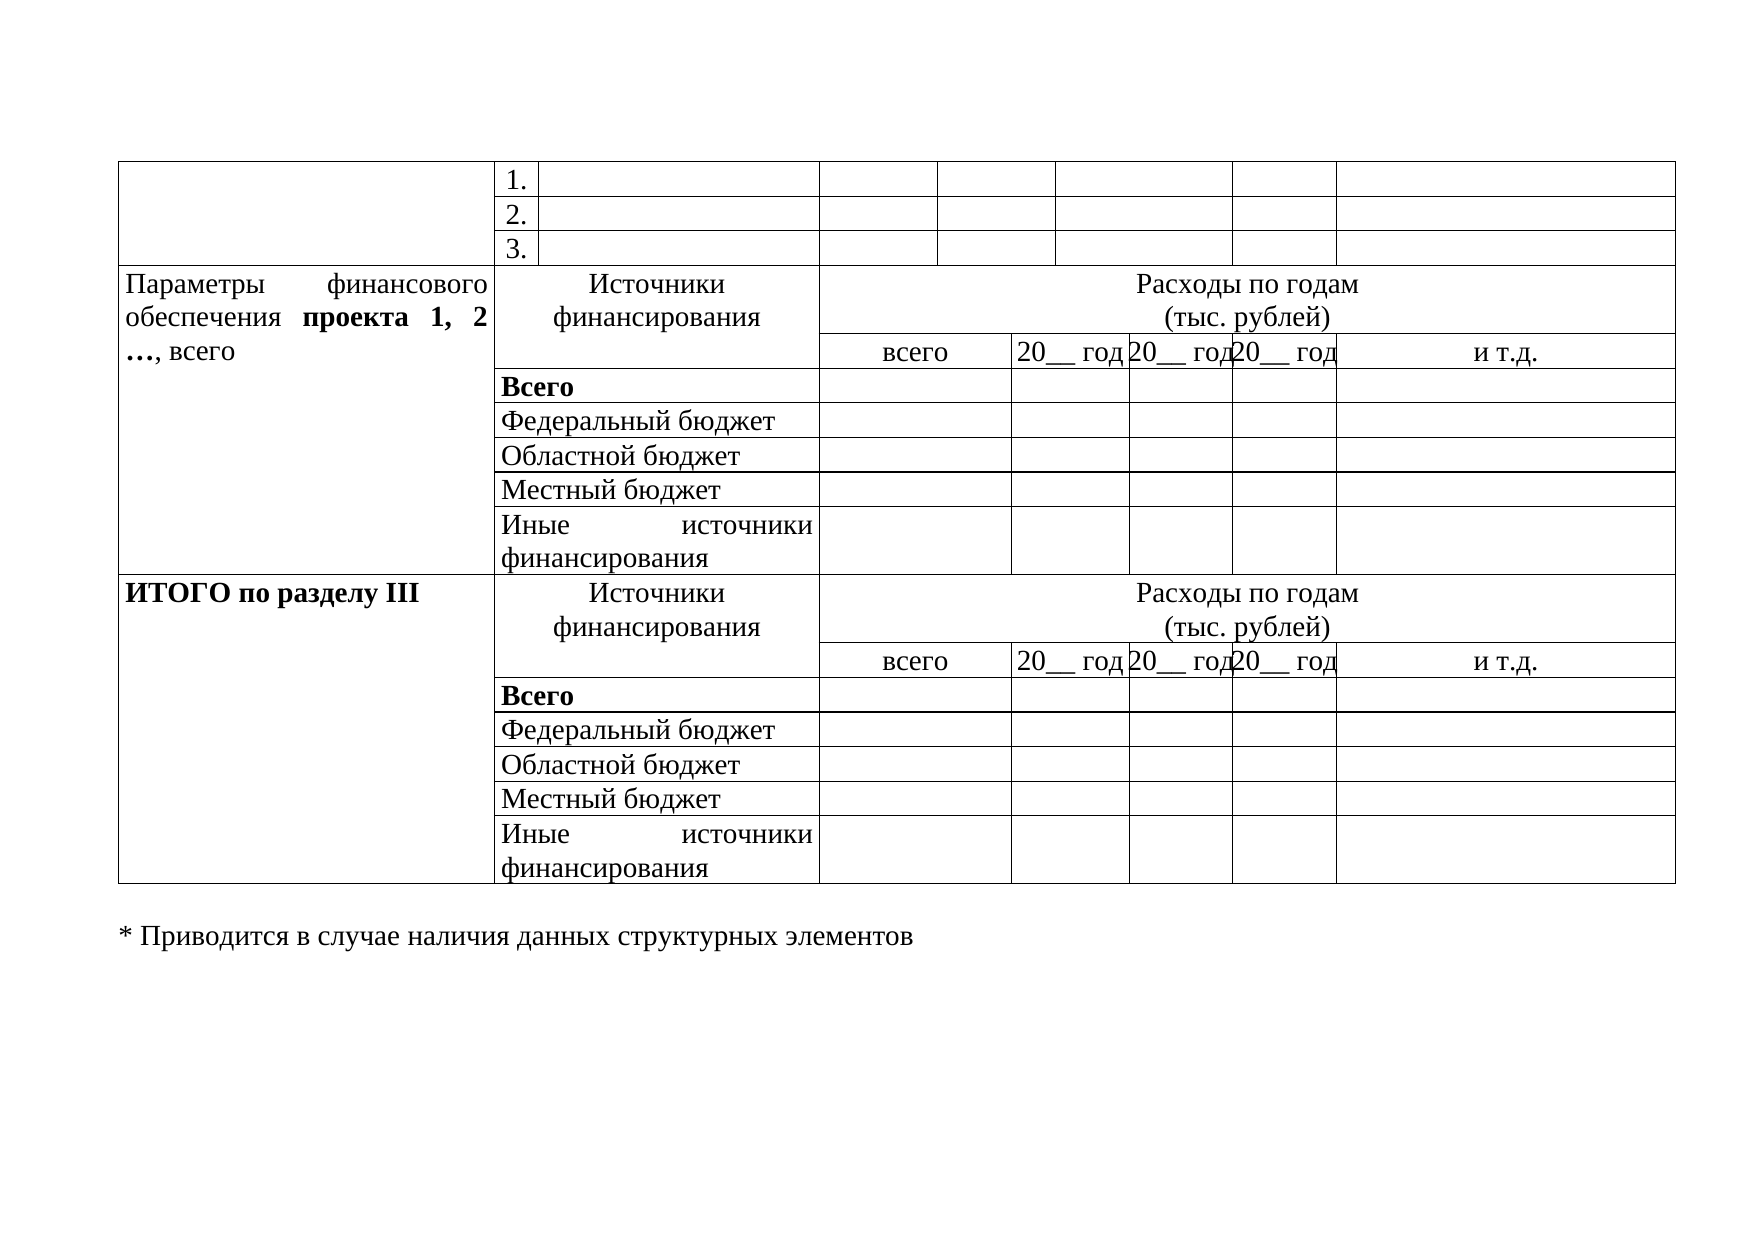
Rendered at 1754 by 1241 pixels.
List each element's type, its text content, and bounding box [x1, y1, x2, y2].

table_cell 2. [495, 197, 538, 230]
table_cell Областной бюджет [495, 438, 819, 471]
table_cell [1130, 816, 1232, 883]
table_cell [1012, 507, 1129, 574]
table_cell [820, 438, 1011, 471]
table_cell [1337, 713, 1675, 746]
table_cell [1337, 816, 1675, 883]
table_cell 20__ год [1012, 334, 1129, 368]
table_cell [1012, 369, 1129, 402]
table_cell Иные источники финансирования [495, 507, 819, 574]
table_cell [1233, 713, 1336, 746]
table_cell [1056, 197, 1232, 230]
table_cell Федеральный бюджет [495, 403, 819, 437]
table_cell [1337, 162, 1675, 196]
table_cell Иные источники финансирования [495, 816, 819, 883]
table_cell и т.д. [1337, 334, 1675, 368]
table_cell [1130, 678, 1232, 711]
table_cell 3. [495, 231, 538, 265]
table_cell Всего [495, 369, 819, 402]
table_cell [820, 678, 1011, 711]
table_cell [1337, 747, 1675, 781]
table_cell [1233, 369, 1336, 402]
table_cell [1130, 782, 1232, 815]
table_cell [1233, 678, 1336, 711]
table_cell [1130, 403, 1232, 437]
table_cell [1056, 231, 1232, 265]
table_cell Расходы по годам (тыс. рублей) [820, 575, 1675, 642]
table_cell [539, 231, 819, 265]
text * Приводится в случае наличия данных структурных элементов [118, 918, 1683, 951]
table_cell Местный бюджет [495, 782, 819, 815]
table_cell [1233, 747, 1336, 781]
table_cell [1012, 678, 1129, 711]
table_cell [820, 747, 1011, 781]
table_cell [1233, 782, 1336, 815]
table_cell [938, 197, 1055, 230]
table_cell [1337, 403, 1675, 437]
table_cell [1233, 403, 1336, 437]
table_cell [1130, 713, 1232, 746]
table_cell [1233, 197, 1336, 230]
table_cell [1233, 162, 1336, 196]
table_cell [1337, 369, 1675, 402]
table_cell [938, 162, 1055, 196]
table_cell [820, 782, 1011, 815]
table_cell [539, 197, 819, 230]
table_cell [1337, 782, 1675, 815]
table_cell ИТОГО по разделу III [119, 575, 494, 883]
table_cell [1012, 747, 1129, 781]
table_cell [820, 162, 937, 196]
table_cell [1130, 507, 1232, 574]
table_cell всего [820, 643, 1011, 677]
table_cell и т.д. [1337, 643, 1675, 677]
table_cell Источники финансирования [495, 575, 819, 677]
table_cell [1012, 816, 1129, 883]
table_cell [820, 713, 1011, 746]
table_cell [1056, 162, 1232, 196]
table_cell [1233, 507, 1336, 574]
table_cell [1130, 747, 1232, 781]
table_cell 20__ год [1012, 643, 1129, 677]
table_cell [820, 197, 937, 230]
table_cell [1233, 438, 1336, 471]
table_cell [1337, 438, 1675, 471]
table_cell [820, 507, 1011, 574]
table_cell всего [820, 334, 1011, 368]
table_cell [820, 369, 1011, 402]
table_cell Параметры финансового обеспечения проекта 1, 2 …, всего [119, 266, 494, 574]
table_cell Местный бюджет [495, 473, 819, 506]
table_cell [539, 162, 819, 196]
table_cell [820, 473, 1011, 506]
table_cell [1130, 438, 1232, 471]
table_cell [1012, 403, 1129, 437]
table_cell [1233, 231, 1336, 265]
table_cell [1337, 197, 1675, 230]
table_cell Источники финансирования [495, 266, 819, 368]
table_cell [820, 403, 1011, 437]
table_cell [1337, 507, 1675, 574]
table_cell 1. [495, 162, 538, 196]
table_cell 20__ год [1130, 334, 1232, 368]
table_cell Областной бюджет [495, 747, 819, 781]
table_cell [820, 231, 937, 265]
table_cell [820, 816, 1011, 883]
table_cell [1337, 231, 1675, 265]
table_cell [1012, 713, 1129, 746]
table_cell [1337, 473, 1675, 506]
table_cell [1012, 473, 1129, 506]
table_cell [1233, 816, 1336, 883]
table_cell [1233, 473, 1336, 506]
table_cell 20__ год [1233, 643, 1336, 677]
table_cell [938, 231, 1055, 265]
table_cell Федеральный бюджет [495, 713, 819, 746]
table_cell Расходы по годам (тыс. рублей) [820, 266, 1675, 333]
table_cell 20__ год [1130, 643, 1232, 677]
table_cell [1130, 369, 1232, 402]
table_cell [1130, 473, 1232, 506]
table_cell [1012, 782, 1129, 815]
table_cell 20__ год [1233, 334, 1336, 368]
table_cell Всего [495, 678, 819, 711]
table_cell [1337, 678, 1675, 711]
table_cell [1012, 438, 1129, 471]
